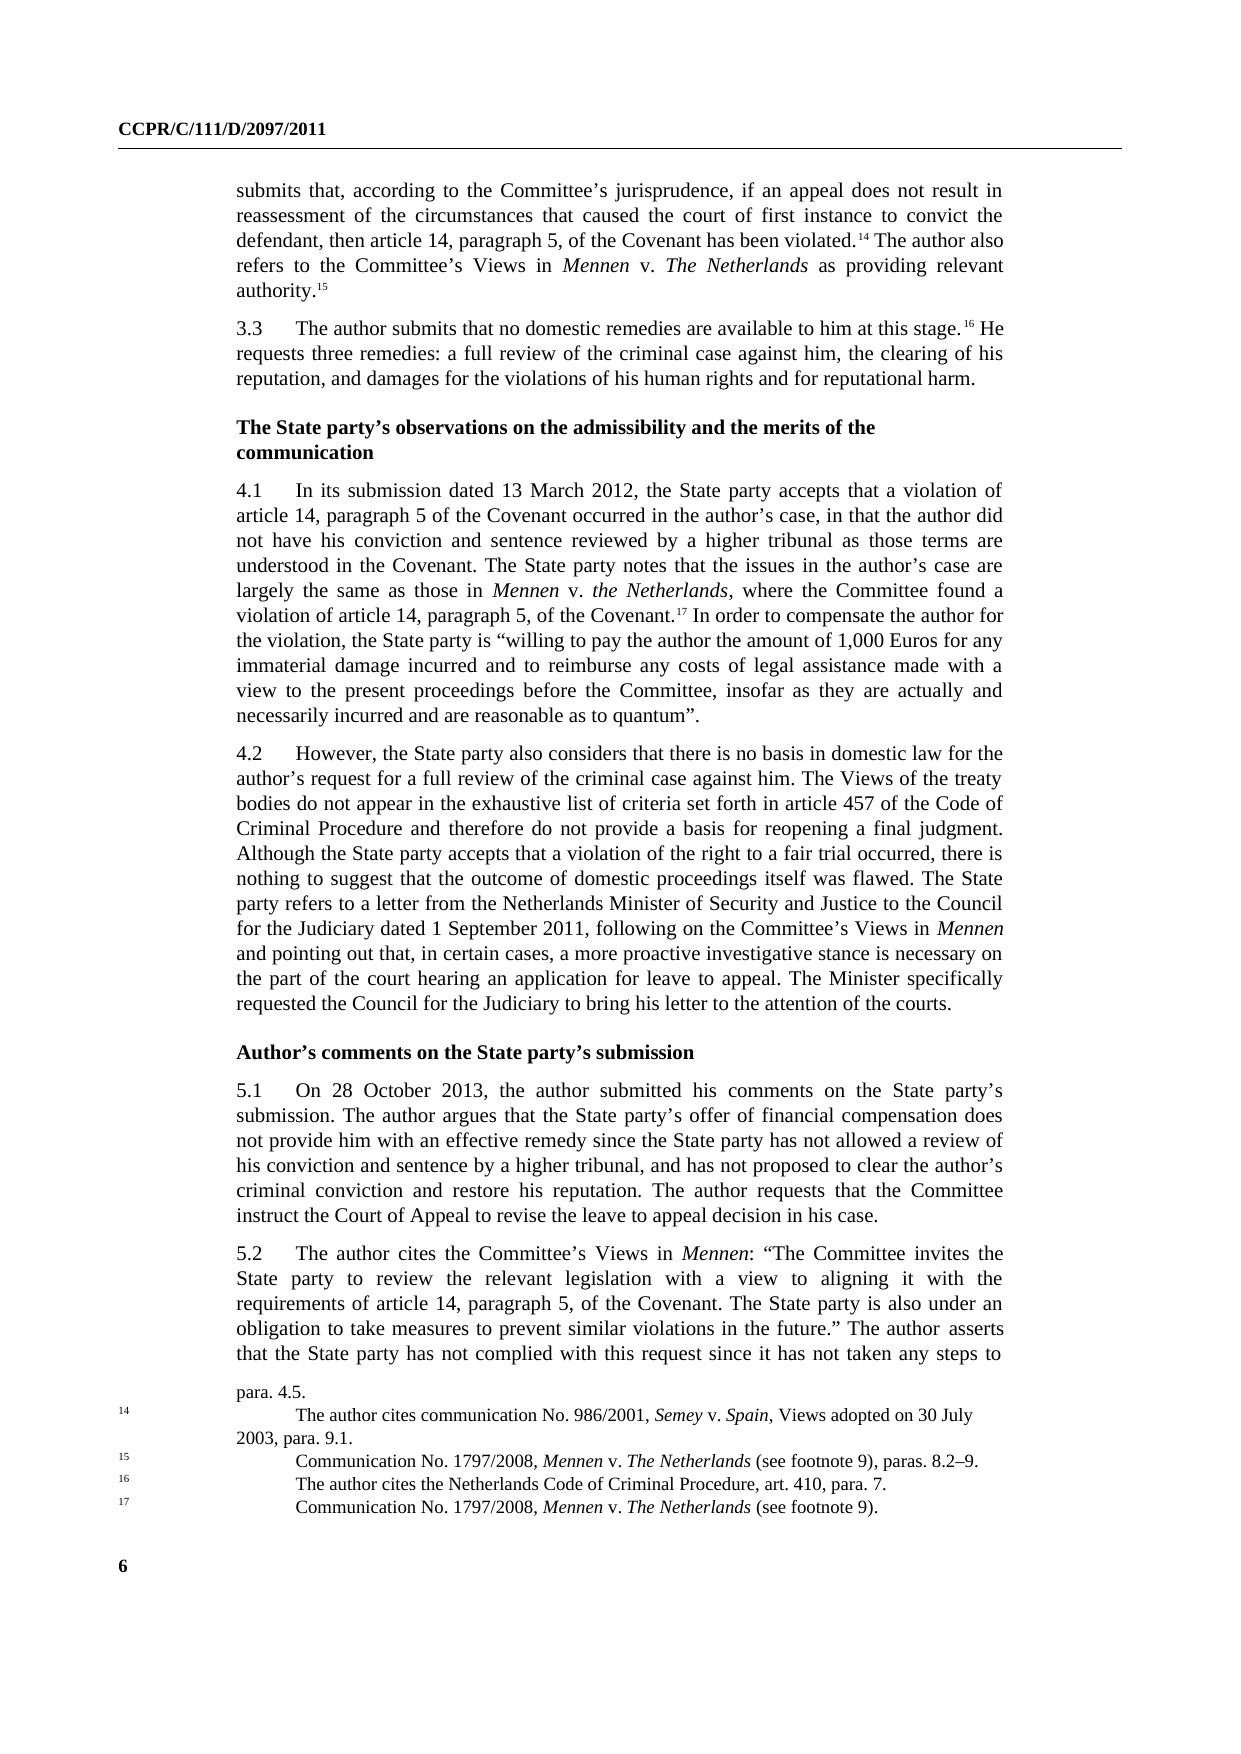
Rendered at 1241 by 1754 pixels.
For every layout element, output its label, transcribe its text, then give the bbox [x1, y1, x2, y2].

text 5.1 On 28 October 2013, the author submitted his comments on the State party’s submission. The author argues that the State party’s offer of financial compensation does not provide him with an effective remedy since the State party has not allowed a review of his conviction and sentence by a higher tribunal, and has not proposed to clear the author’s criminal conviction and restore his reputation. The author requests that the Committee instruct the Court of Appeal to revise the leave to appeal decision in his case. [236, 1077, 1004, 1227]
text 4.1 In its submission dated 13 March 2012, the State party accepts that a violation of article 14, paragraph 5 of the Covenant occurred in the author’s case, in that the author did not have his conviction and sentence reviewed by a higher tribunal as those terms are understood in the Covenant. The State party notes that the issues in the author’s case are largely the same as those in Mennen v. the , where the Committee found a violation of article 14, paragraph 5, of the Covenant. In order to compensate the author for the violation, the State party is “willing to pay the author the amount of 1,000 Euros for any immaterial damage incurred and to reimburse any costs of legal assistance made with a view to the present proceedings before the Committee, insofar as they are actually and necessarily incurred and are reasonable as to quantum”. [236, 477, 1004, 727]
text 3.3 The author submits that no domestic remedies are available to him at this stage. He requests three remedies: a full review of the criminal case against him, the clearing of his reputation, and damages for the violations of his human rights and for reputational harm. [236, 315, 1004, 390]
text 4.2 However, the State party also considers that there is no basis in domestic law for the author’s request for a full review of the criminal case against him. The Views of the treaty bodies do not appear in the exhaustive list of criteria set forth in article 457 of the Code of Criminal Procedure and therefore do not provide a basis for reopening a final judgment. Although the State party accepts that a violation of the right to a fair trial occurred, there is nothing to suggest that the outcome of domestic proceedings itself was flawed. The State party refers to a letter from the Minister of Security and Justice to the Council for the Judiciary dated 1 September 2011, following on the Committee’s Views in Mennen and pointing out that, in certain cases, a more proactive investigative stance is necessary on the part of the court hearing an application for leave to appeal. The Minister specifically requested the Council for the Judiciary to bring his letter to the attention of the courts. [236, 740, 1004, 1015]
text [236, 1240, 1004, 1365]
text Author’s comments on the State party’s submission [118, 1040, 1004, 1065]
text The State party’s observations on the admissibility and the merits of the communication [118, 415, 1004, 465]
